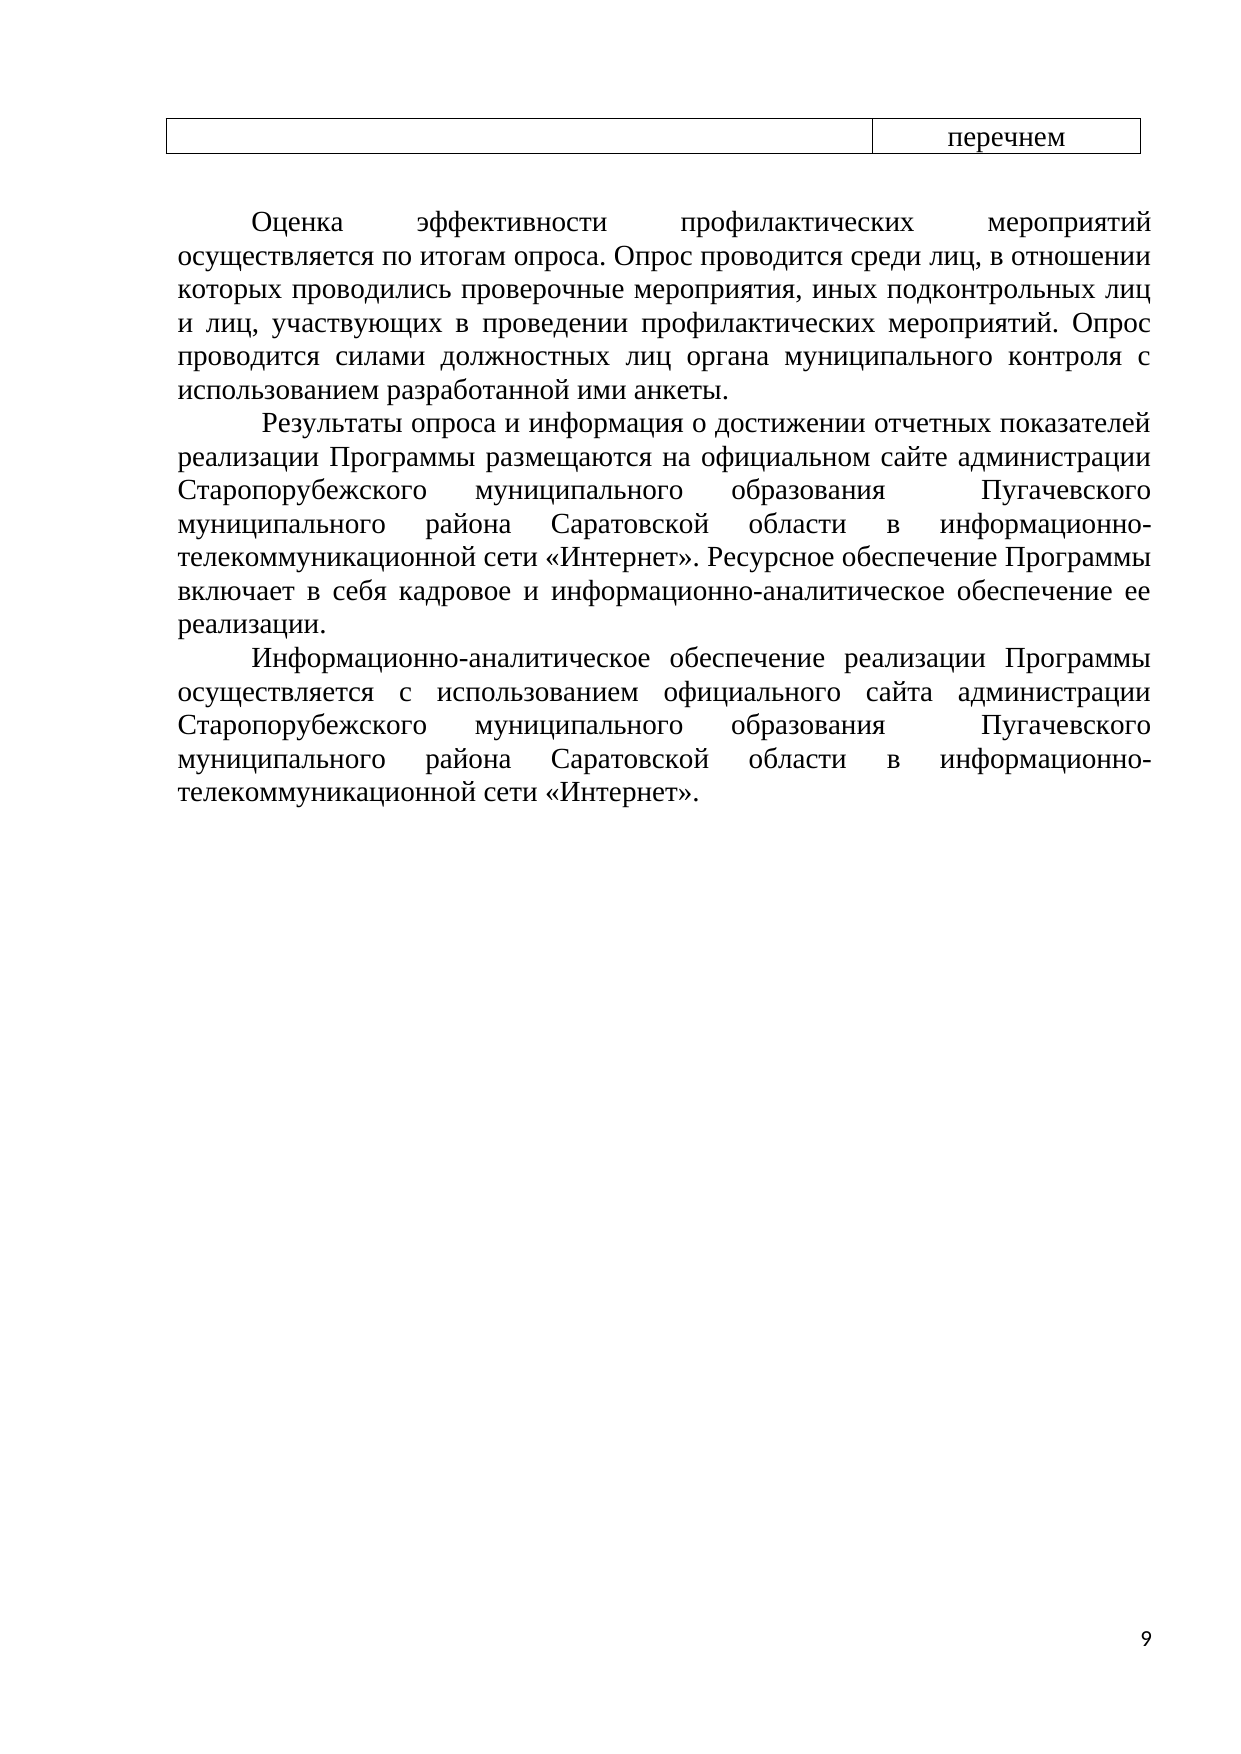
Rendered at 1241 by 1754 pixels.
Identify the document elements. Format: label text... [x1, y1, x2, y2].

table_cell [873, 119, 1140, 153]
text Информационно-аналитическое обеспечение реализации Программы осуществляется с использованием официального сайта администрации Старопорубежского муниципального образования Пугачевского муниципального района Саратовской области в информационно-телекоммуникационной сети «Интернет». [177, 640, 1152, 808]
text Оценка эффективности профилактических мероприятий осуществляется по итогам опроса. Опрос проводится среди лиц, в отношении которых проводились проверочные мероприятия, иных подконтрольных лиц и лиц, участвующих в проведении профилактических мероприятий. Опрос проводится силами должностных лиц органа муниципального контроля с использованием разработанной ими анкеты. [177, 204, 1152, 405]
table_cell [167, 119, 872, 153]
text Результаты опроса и информация о достижении отчетных показателей реализации Программы размещаются на официальном сайте администрации Старопорубежского муниципального образования Пугачевского муниципального района Саратовской области в информационно-телекоммуникационной сети «Интернет». Ресурсное обеспечение Программы включает в себя кадровое и информационно-аналитическое обеспечение ее реализации. [177, 405, 1152, 640]
